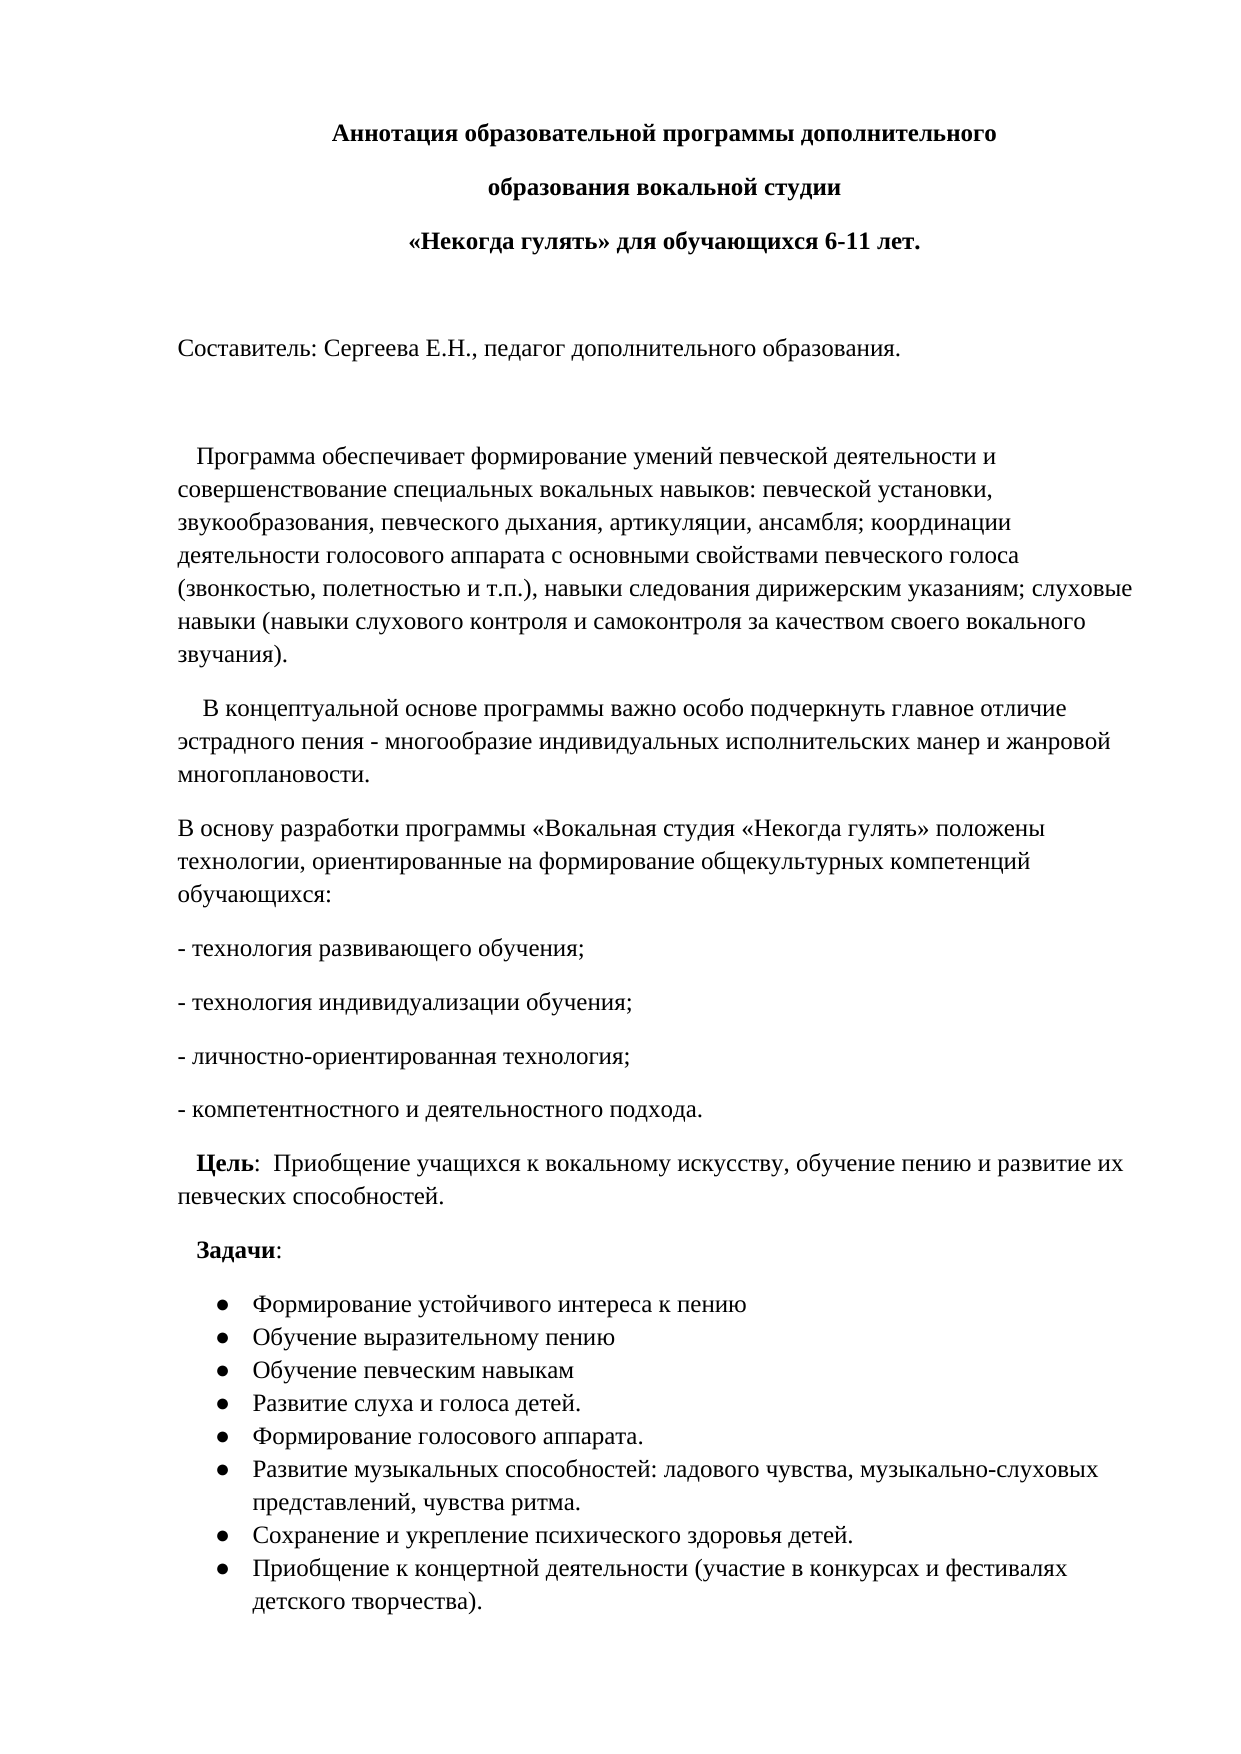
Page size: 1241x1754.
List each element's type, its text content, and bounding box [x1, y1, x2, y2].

list Сохранение и укрепление психического здоровья детей. [215, 1520, 1152, 1549]
list Приобщение к концертной деятельности (участие в конкурсах и фестивалях детского творчества). [215, 1553, 1152, 1615]
text - личностно-ориентированная технология; [177, 1041, 1152, 1069]
list Формирование голосового аппарата. [215, 1421, 1152, 1450]
text Цель: Приобщение учащихся к вокальному искусству, обучение пению и развитие их певческих способностей. [177, 1148, 1152, 1210]
list Развитие слуха и голоса детей. [215, 1388, 1152, 1417]
text Программа обеспечивает формирование умений певческой деятельности и совершенствование специальных вокальных навыков: певческой установки, звукообразования, певческого дыхания, артикуляции, ансамбля; координации деятельности голосового аппарата с основными свойствами певческого голоса (звонкостью, полетностью и т.п.), навыки следования дирижерским указаниям; слуховые навыки (навыки слухового контроля и самоконтроля за качеством своего вокального звучания). [177, 441, 1152, 668]
list Обучение выразительному пению [215, 1322, 1152, 1351]
text образования вокальной студии [177, 172, 1152, 201]
list Развитие музыкальных способностей: ладового чувства, музыкально-слуховых представлений, чувства ритма. [215, 1454, 1152, 1516]
text Задачи: [177, 1235, 1152, 1264]
text В основу разработки программы «Вокальная студия «Некогда гулять» положены технологии, ориентированные на формирование общекультурных компетенций обучающихся: [177, 813, 1152, 908]
text В концептуальной основе программы важно особо подчеркнуть главное отличие эстрадного пения - многообразие индивидуальных исполнительских манер и жанровой многоплановости. [177, 693, 1152, 788]
text - технология развивающего обучения; [177, 933, 1152, 962]
text - компетентностного и деятельностного подхода. [177, 1094, 1152, 1123]
text - технология индивидуализации обучения; [177, 987, 1152, 1016]
text Аннотация образовательной программы дополнительного [177, 118, 1152, 147]
text Составитель: Сергеева Е.Н., педагог дополнительного образования. [177, 333, 1152, 362]
list Формирование устойчивого интереса к пению [215, 1289, 1152, 1318]
text «Некогда гулять» для обучающихся 6-11 лет. [177, 226, 1152, 254]
list Обучение певческим навыкам [215, 1355, 1152, 1384]
